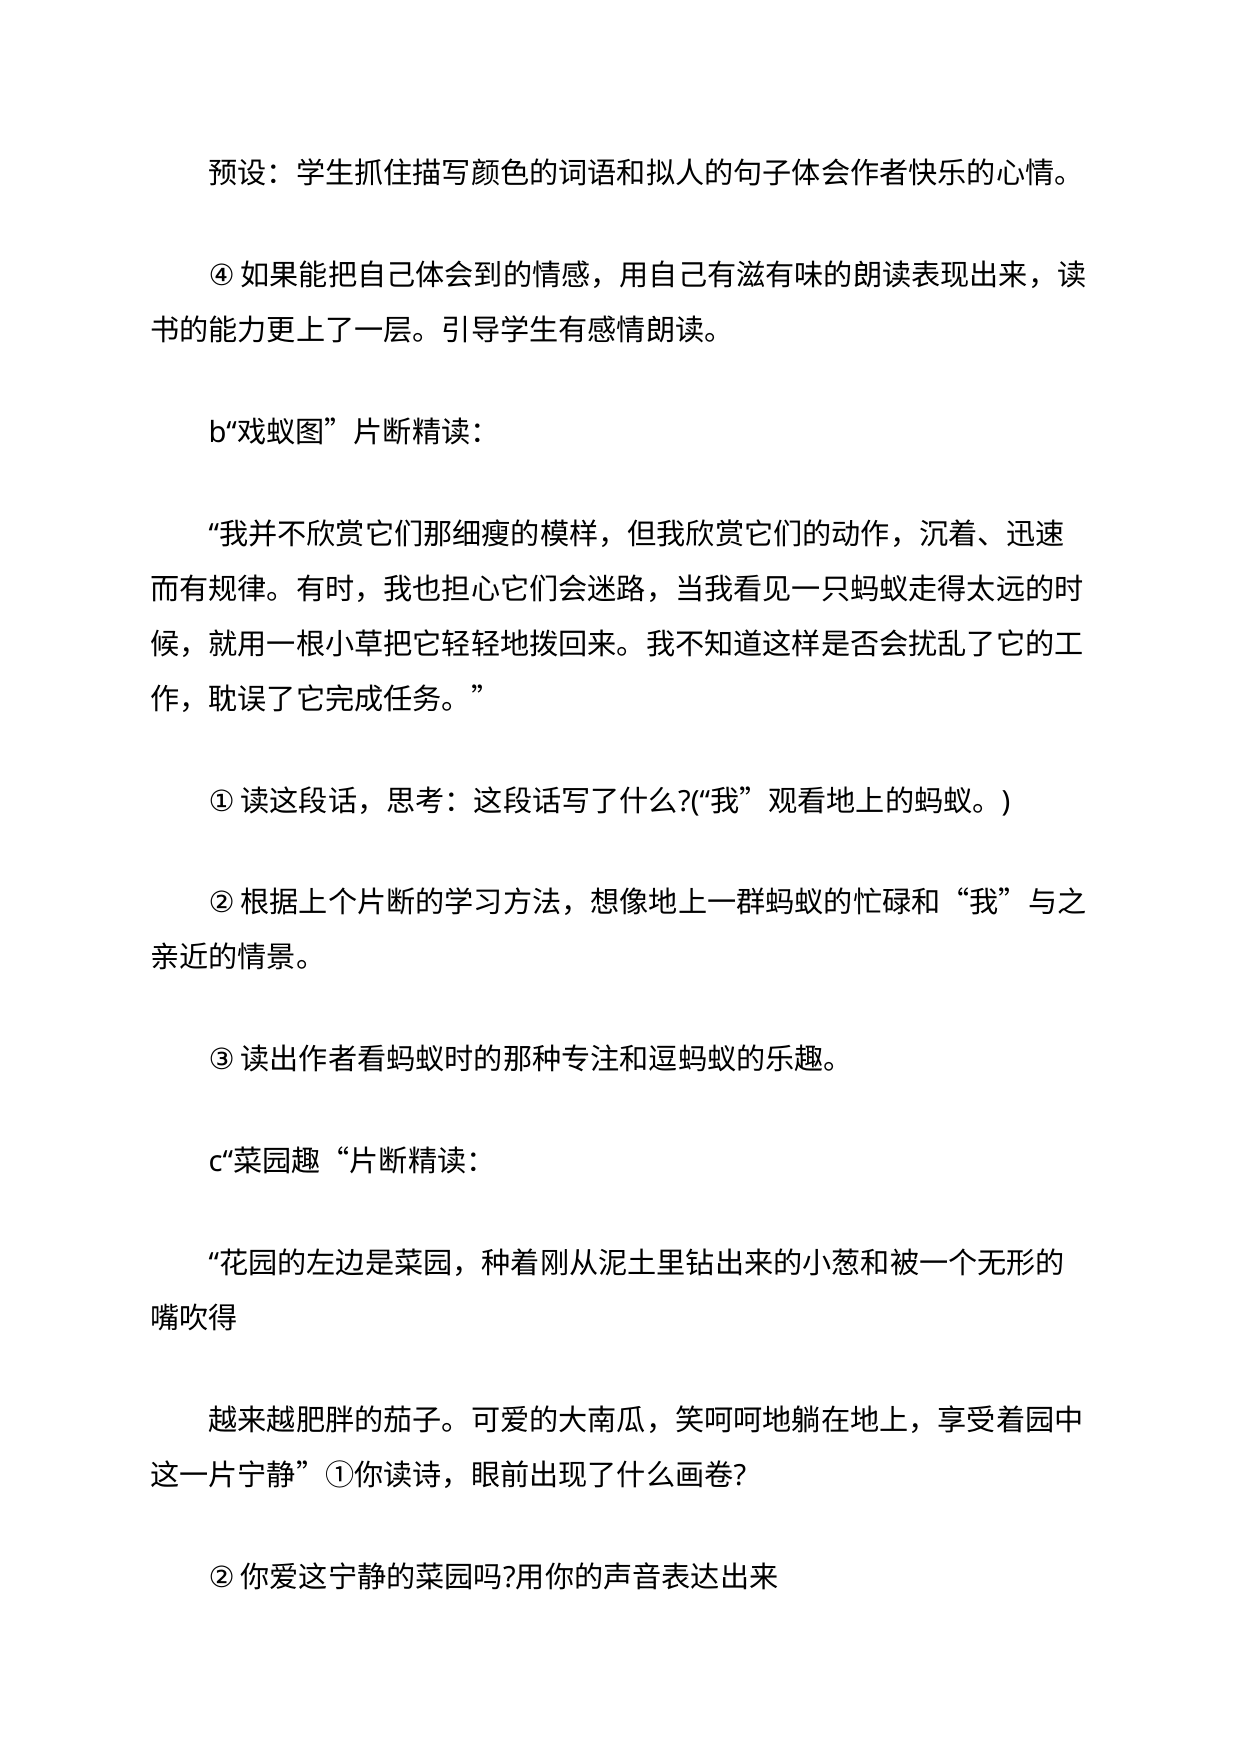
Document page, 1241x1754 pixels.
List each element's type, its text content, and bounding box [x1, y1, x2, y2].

text ②你爱这宁静的菜园吗?用你的声音表达出来 [150, 1553, 1090, 1596]
text b“戏蚁图”片断精读： [150, 408, 1090, 451]
text 预设：学生抓住描写颜色的词语和拟人的句子体会作者快乐的心情。 [150, 150, 1090, 192]
text “花园的左边是菜园，种着刚从泥土里钻出来的小葱和被一个无形的嘴吹得 [150, 1240, 1090, 1337]
text c“菜园趣“片断精读： [150, 1138, 1090, 1180]
text ④如果能把自己体会到的情感，用自己有滋有味的朗读表现出来，读书的能力更上了一层。引导学生有感情朗读。 [150, 252, 1090, 349]
text “我并不欣赏它们那细瘦的模样，但我欣赏它们的动作，沉着、迅速而有规律。有时，我也担心它们会迷路，当我看见一只蚂蚁走得太远的时候，就用一根小草把它轻轻地拨回来。我不知道这样是否会扰乱了它的工作，耽误了它完成任务。” [150, 511, 1090, 718]
text ③读出作者看蚂蚁时的那种专注和逗蚂蚁的乐趣。 [150, 1036, 1090, 1078]
text ①读这段话，思考：这段话写了什么?(“我”观看地上的蚂蚁。) [150, 777, 1090, 819]
text ②根据上个片断的学习方法，想像地上一群蚂蚁的忙碌和“我”与之亲近的情景。 [150, 879, 1090, 976]
text 越来越肥胖的茄子。可爱的大南瓜，笑呵呵地躺在地上，享受着园中这一片宁静”①你读诗，眼前出现了什么画卷? [150, 1397, 1090, 1494]
